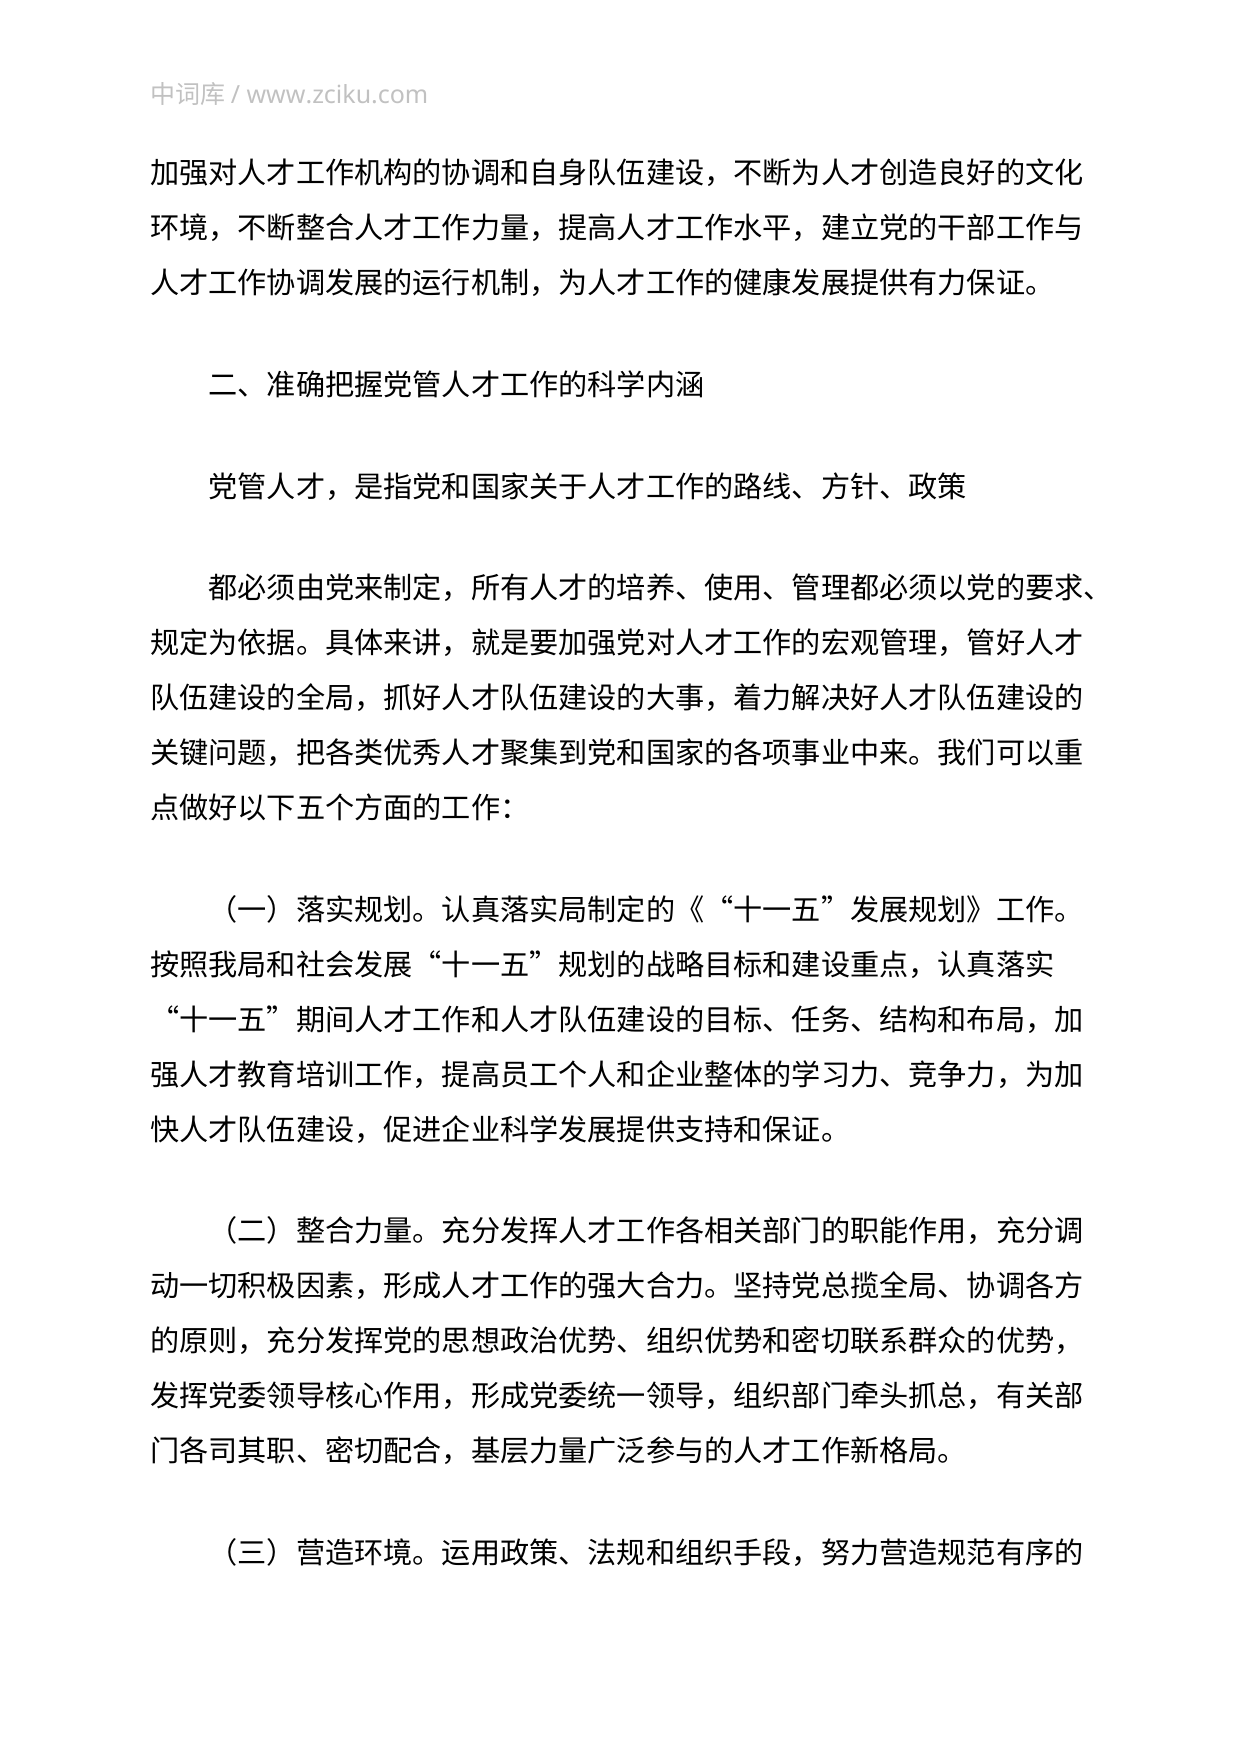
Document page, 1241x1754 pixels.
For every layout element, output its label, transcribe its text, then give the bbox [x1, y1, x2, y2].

text （一）落实规划。认真落实局制定的《“十一五”发展规划》工作。按照我局和社会发展“十一五”规划的战略目标和建设重点，认真落实“十一五”期间人才工作和人才队伍建设的目标、任务、结构和布局，加强人才教育培训工作，提高员工个人和企业整体的学习力、竞争力，为加快人才队伍建设，促进企业科学发展提供支持和保证。 [150, 886, 1090, 1148]
text 二、准确把握党管人才工作的科学内涵 [150, 362, 1090, 404]
text （二）整合力量。充分发挥人才工作各相关部门的职能作用，充分调动一切积极因素，形成人才工作的强大合力。坚持党总揽全局、协调各方的原则，充分发挥党的思想政治优势、组织优势和密切联系群众的优势，发挥党委领导核心作用，形成党委统一领导，组织部门牵头抓总，有关部门各司其职、密切配合，基层力量广泛参与的人才工作新格局。 [150, 1208, 1090, 1470]
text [150, 1529, 1090, 1571]
text 都必须由党来制定，所有人才的培养、使用、管理都必须以党的要求、规定为依据。具体来讲，就是要加强党对人才工作的宏观管理，管好人才队伍建设的全局，抓好人才队伍建设的大事，着力解决好人才队伍建设的关键问题，把各类优秀人才聚集到党和国家的各项事业中来。我们可以重点做好以下五个方面的工作： [150, 565, 1090, 827]
text 党管人才，是指党和国家关于人才工作的路线、方针、政策 [150, 463, 1090, 506]
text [150, 150, 1090, 302]
